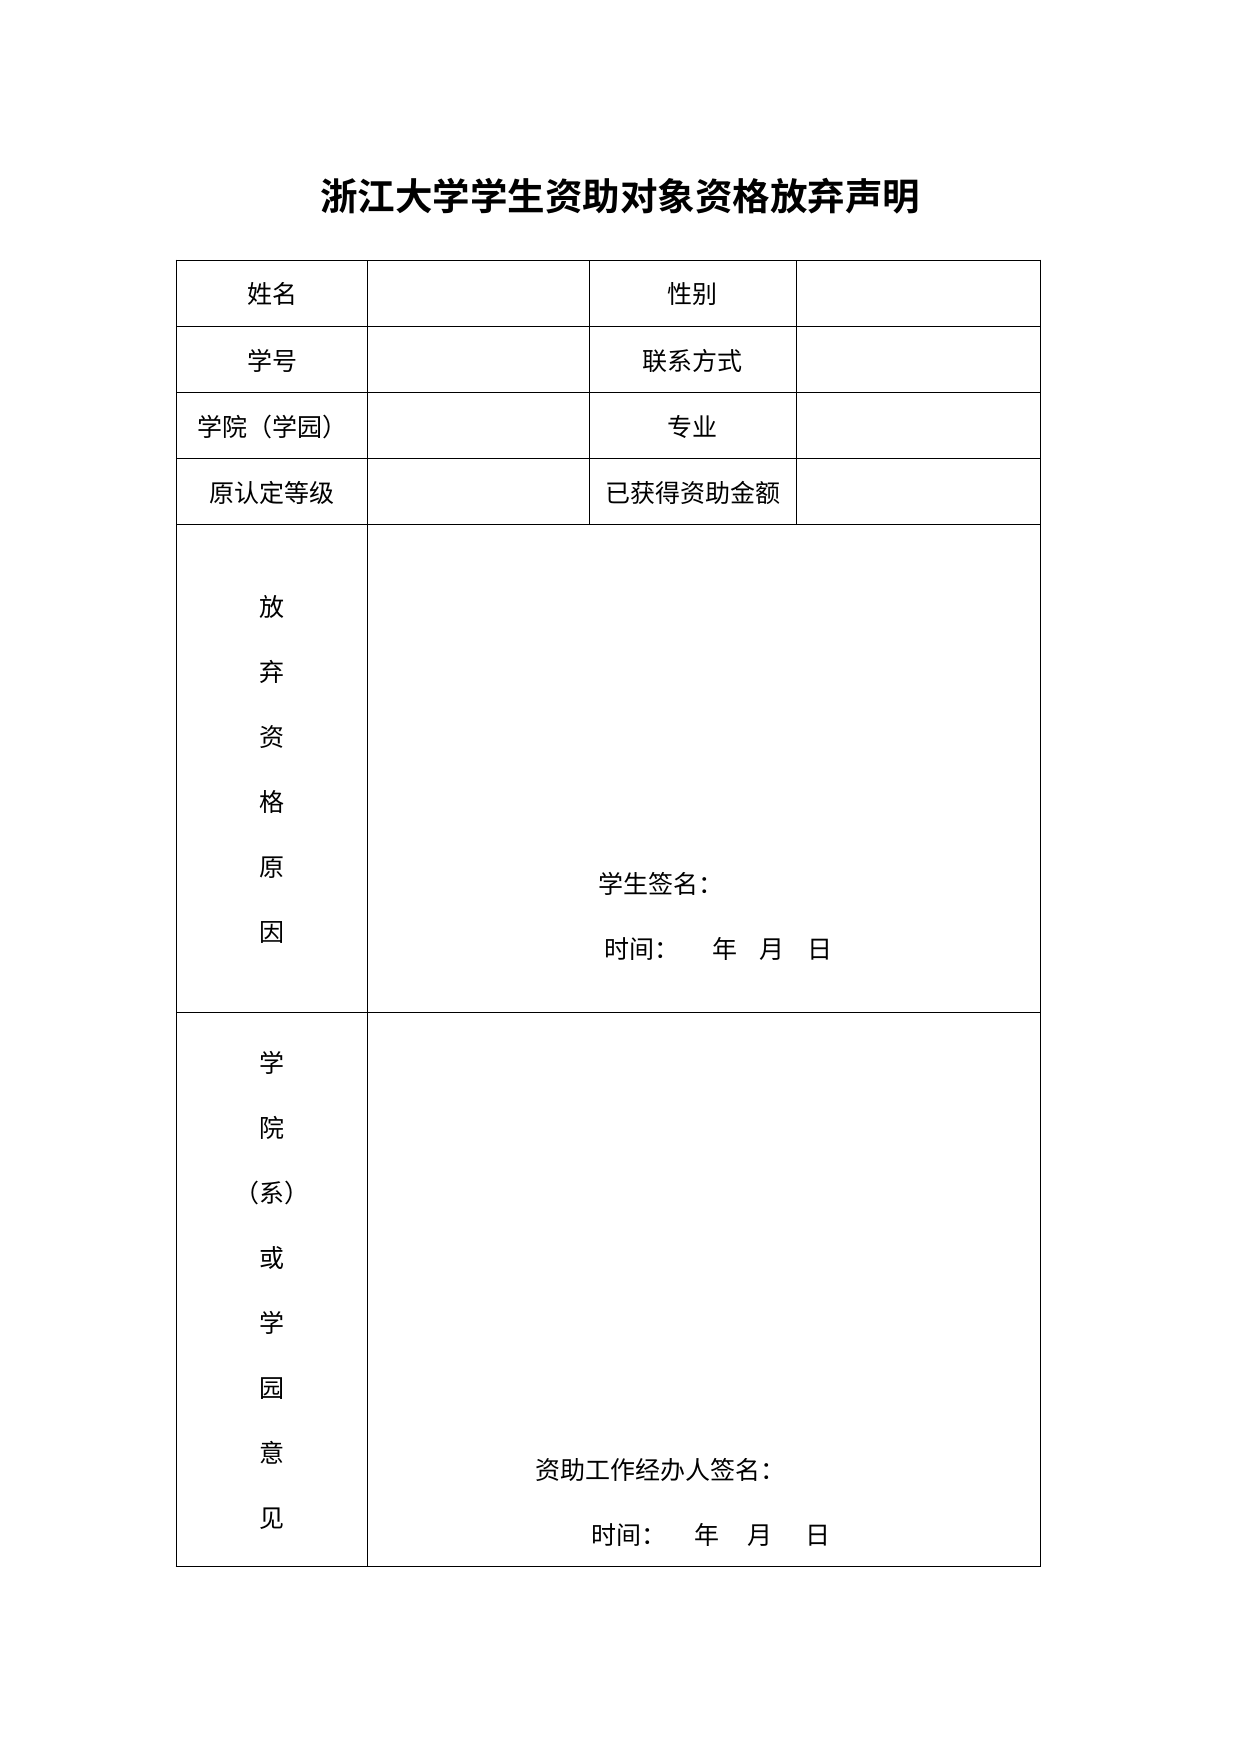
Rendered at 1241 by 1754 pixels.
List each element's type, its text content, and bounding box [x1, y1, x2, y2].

table_cell [368, 459, 589, 524]
text 浙江大学学生资助对象资格放弃声明 [187, 162, 1053, 227]
table_cell 学 院 （系） 或 学 园 意 见 [177, 1013, 367, 1566]
table_cell [368, 327, 589, 392]
table_cell 学生签名： 时间： 年 月 日 [368, 525, 1040, 1012]
table_cell 联系方式 [590, 327, 796, 392]
table_cell 放 弃 资 格 原 因 [177, 525, 367, 1012]
table_cell [797, 327, 1040, 392]
table_cell [797, 459, 1040, 524]
table_header [368, 261, 589, 326]
table_cell [797, 393, 1040, 458]
table_cell [368, 393, 589, 458]
table_cell 学院（学园） [177, 393, 367, 458]
table_header 性别 [590, 261, 796, 326]
table_header [797, 261, 1040, 326]
table_cell 资助工作经办人签名： 时间： 年 月 日 [368, 1013, 1040, 1566]
table_cell 学号 [177, 327, 367, 392]
table_header 姓名 [177, 261, 367, 326]
table_cell 已获得资助金额 [590, 459, 796, 524]
table_cell 原认定等级 [177, 459, 367, 524]
table_cell 专业 [590, 393, 796, 458]
